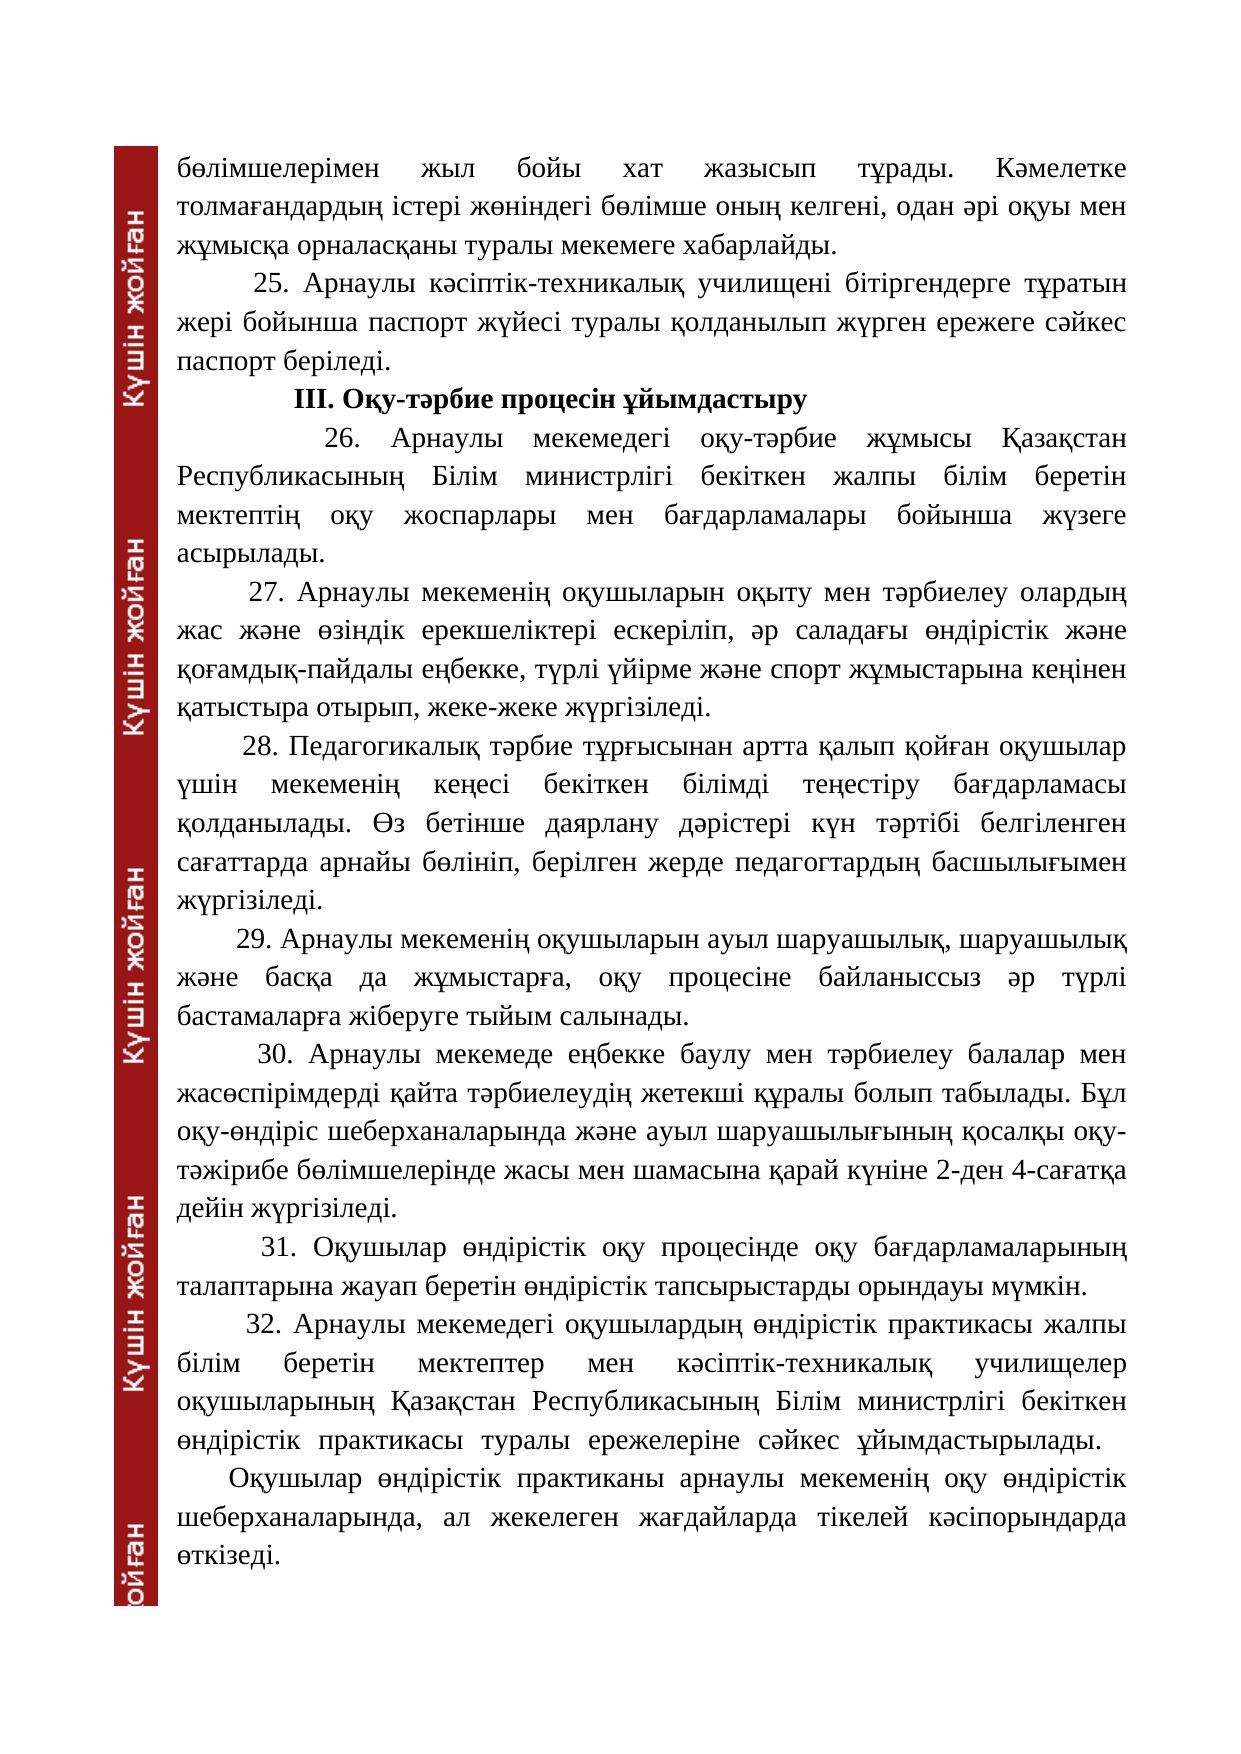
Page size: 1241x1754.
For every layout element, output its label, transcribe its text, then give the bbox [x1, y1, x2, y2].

picture [114, 376, 158, 381]
picture [114, 1571, 158, 1606]
text 29. Арнаулы мекеменiң оқушыларын ауыл шаруашылық, шаруашылық және басқа да жұмыстарға, оқу процесiне байланыссыз әр түрлi бастамаларға жiберуге тыйым салынады. [112, 921, 1128, 1031]
picture [114, 723, 158, 728]
picture [114, 1224, 158, 1229]
text 31. Оқушылар өндiрiстiк оқу процесiнде оқу бағдарламаларының талаптарына жауап беретiн өндiрiстiк тапсырыстарды орындауы мүмкiн. [112, 1229, 1128, 1301]
text 32. Арнаулы мекемедегi оқушылардың өндiрiстiк практикасы жалпы бiлiм беретiн мектептер мен кәсiптiк-техникалық училищелер оқушыларының Қазақстан Республикасының Бiлiм министрлiгi бекiткен өндiрiстiк практикасы туралы ережелерiне сәйкес ұйымдастырылады. Оқушылар өндiрiстiк практиканы арнаулы мекеменiң оқу өндiрiстiк шеберханаларында, ал жекелеген жағдайларда тiкелей кәсiпорындарда өткiзедi. [112, 1306, 1128, 1571]
text 26. Арнаулы мекемедегi оқу-тәрбие жұмысы Қазақстан Республикасының Бiлiм министрлiгi бекiткен жалпы бiлiм беретiн мектептiң оқу жоспарлары мен бағдарламалары бойынша жүзеге асырылады. [112, 420, 1128, 569]
picture [114, 1031, 158, 1036]
text III. Оқу-тәрбие процесiн ұйымдастыру [112, 381, 1128, 415]
picture [114, 415, 158, 420]
text 30. Арнаулы мекемеде еңбекке баулу мен тәрбиелеу балалар мен жасөспiрiмдердi қайта тәрбиелеудiң жетекшi құралы болып табылады. Бұл оқу-өндiрiс шеберханаларында және ауыл шаруашылығының қосалқы оқу-тәжiрибе бөлiмшелерiнде жасы мен шамасына қарай күнiне 2-ден 4-сағатқа дейiн жүргiзiледi. [112, 1036, 1128, 1224]
text 25. Арнаулы кәсiптiк-техникалық училищенi бiтiргендерге тұратын жерi бойынша паспорт жүйесi туралы қолданылып жүрген ережеге сәйкес паспорт берiледi. [112, 266, 1128, 376]
picture [114, 916, 158, 921]
picture [114, 261, 158, 266]
text 27. Арнаулы мекеменiң оқушыларын оқыту мен тәрбиелеу олардың жас және өзiндiк ерекшелiктерi ескерiлiп, әр саладағы өндiрiстiк және қоғамдық-пайдалы еңбекке, түрлi үйiрме және спорт жұмыстарына кеңiнен қатыстыра отырып, жеке-жеке жүргiзiледi. [112, 574, 1128, 723]
picture [114, 146, 158, 150]
text 28. Педагогикалық тәрбие тұрғысынан артта қалып қойған оқушылар үшiн мекеменiң кеңесi бекiткен бiлiмдi теңестiру бағдарламасы қолданылады. Өз бетiнше даярлану дәрiстерi күн тәртiбi белгiленген сағаттарда арнайы бөлiнiп, берiлген жерде педагогтардың басшылығымен жүргiзiледi. [112, 728, 1128, 916]
picture [114, 569, 158, 574]
picture [114, 1301, 158, 1306]
